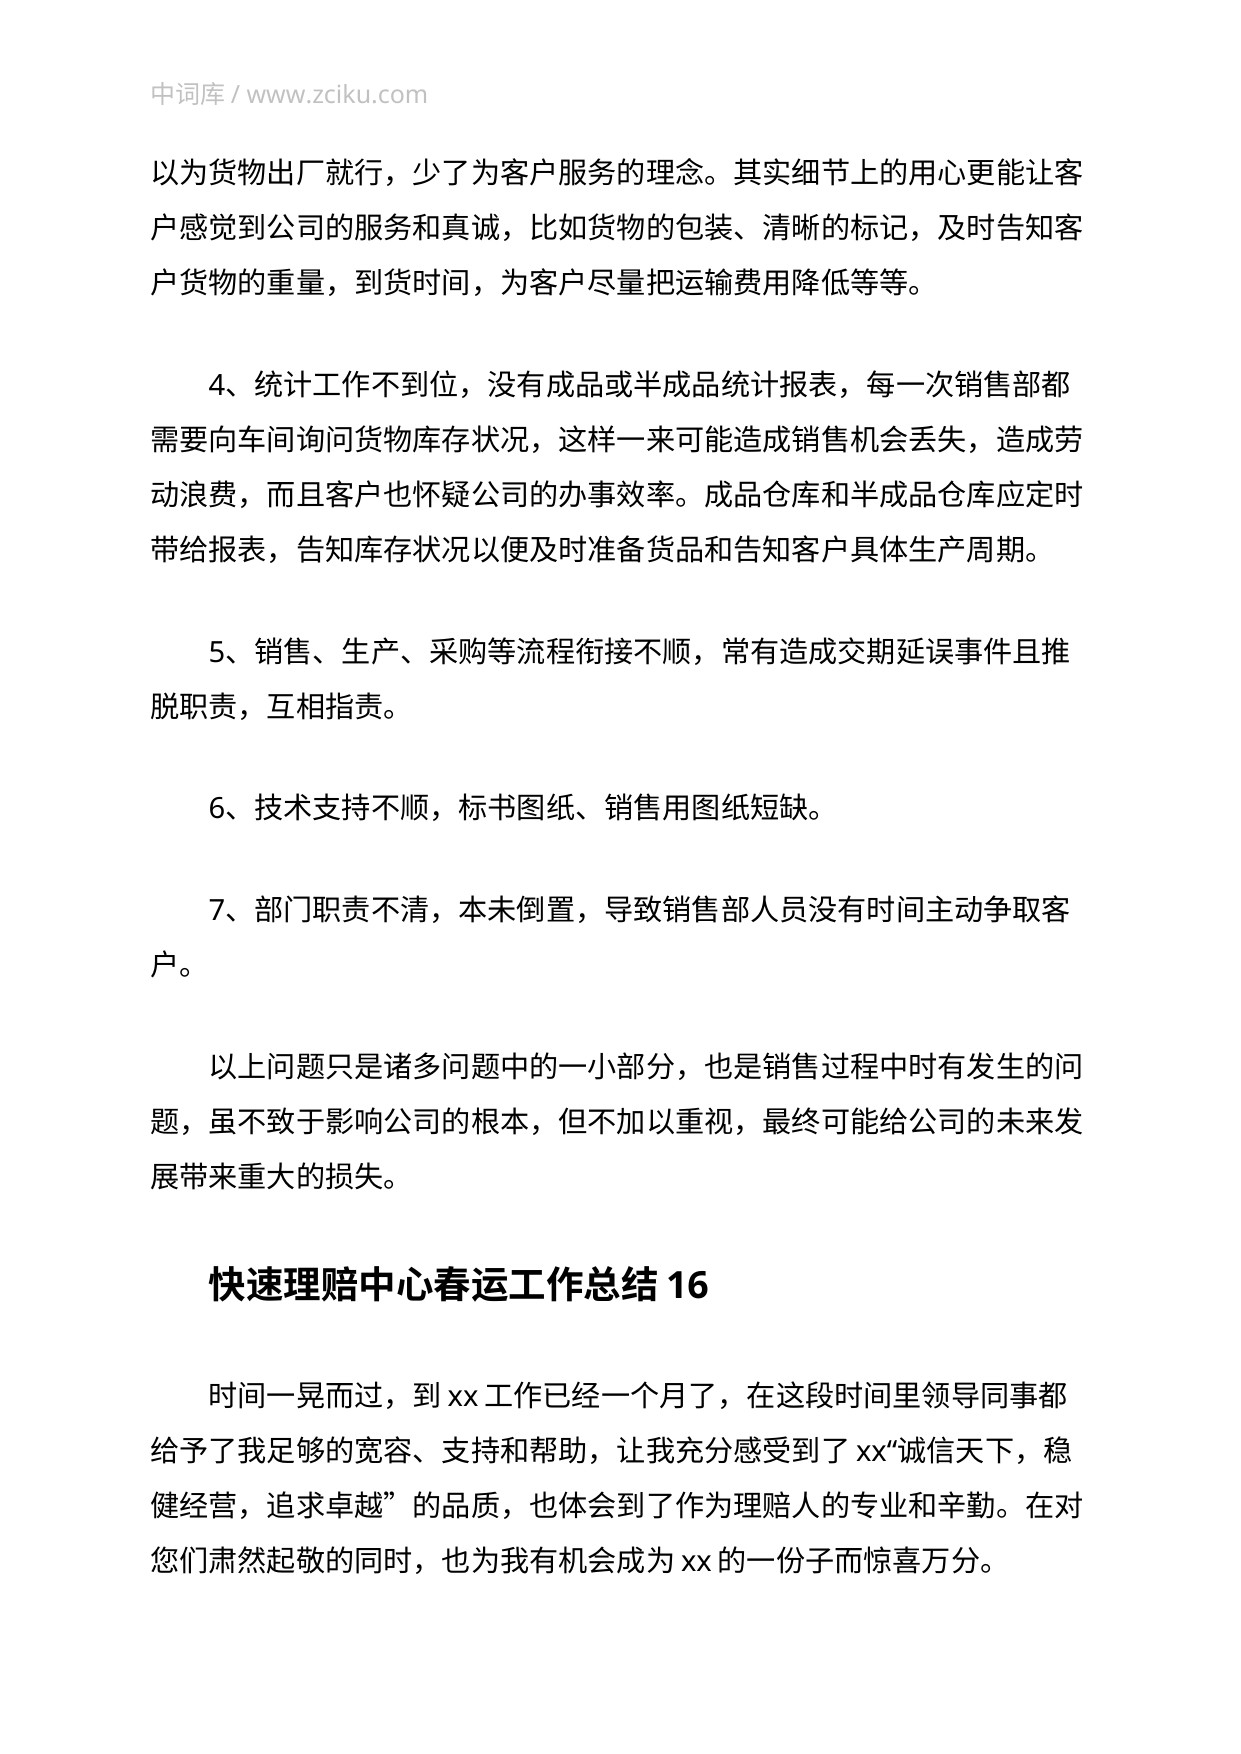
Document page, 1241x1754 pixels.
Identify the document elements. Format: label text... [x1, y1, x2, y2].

text 4、统计工作不到位，没有成品或半成品统计报表，每一次销售部都需要向车间询问货物库存状况，这样一来可能造成销售机会丢失，造成劳动浪费，而且客户也怀疑公司的办事效率。成品仓库和半成品仓库应定时带给报表，告知库存状况以便及时准备货品和告知客户具体生产周期。 [150, 362, 1090, 569]
text 时间一晃而过，到xx工作已经一个月了，在这段时间里领导同事都给予了我足够的宽容、支持和帮助，让我充分感受到了xx“诚信天下，稳健经营，追求卓越”的品质，也体会到了作为理赔人的专业和辛勤。在对您们肃然起敬的同时，也为我有机会成为xx的一份子而惊喜万分。 [150, 1373, 1090, 1580]
text 5、销售、生产、采购等流程衔接不顺，常有造成交期延误事件且推脱职责，互相指责。 [150, 628, 1090, 725]
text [150, 150, 1090, 302]
text 快速理赔中心春运工作总结16 [150, 1255, 1090, 1310]
text 7、部门职责不清，本未倒置，导致销售部人员没有时间主动争取客户。 [150, 887, 1090, 984]
text 6、技术支持不顺，标书图纸、销售用图纸短缺。 [150, 785, 1090, 827]
text 以上问题只是诸多问题中的一小部分，也是销售过程中时有发生的问题，虽不致于影响公司的根本，但不加以重视，最终可能给公司的未来发展带来重大的损失。 [150, 1044, 1090, 1196]
